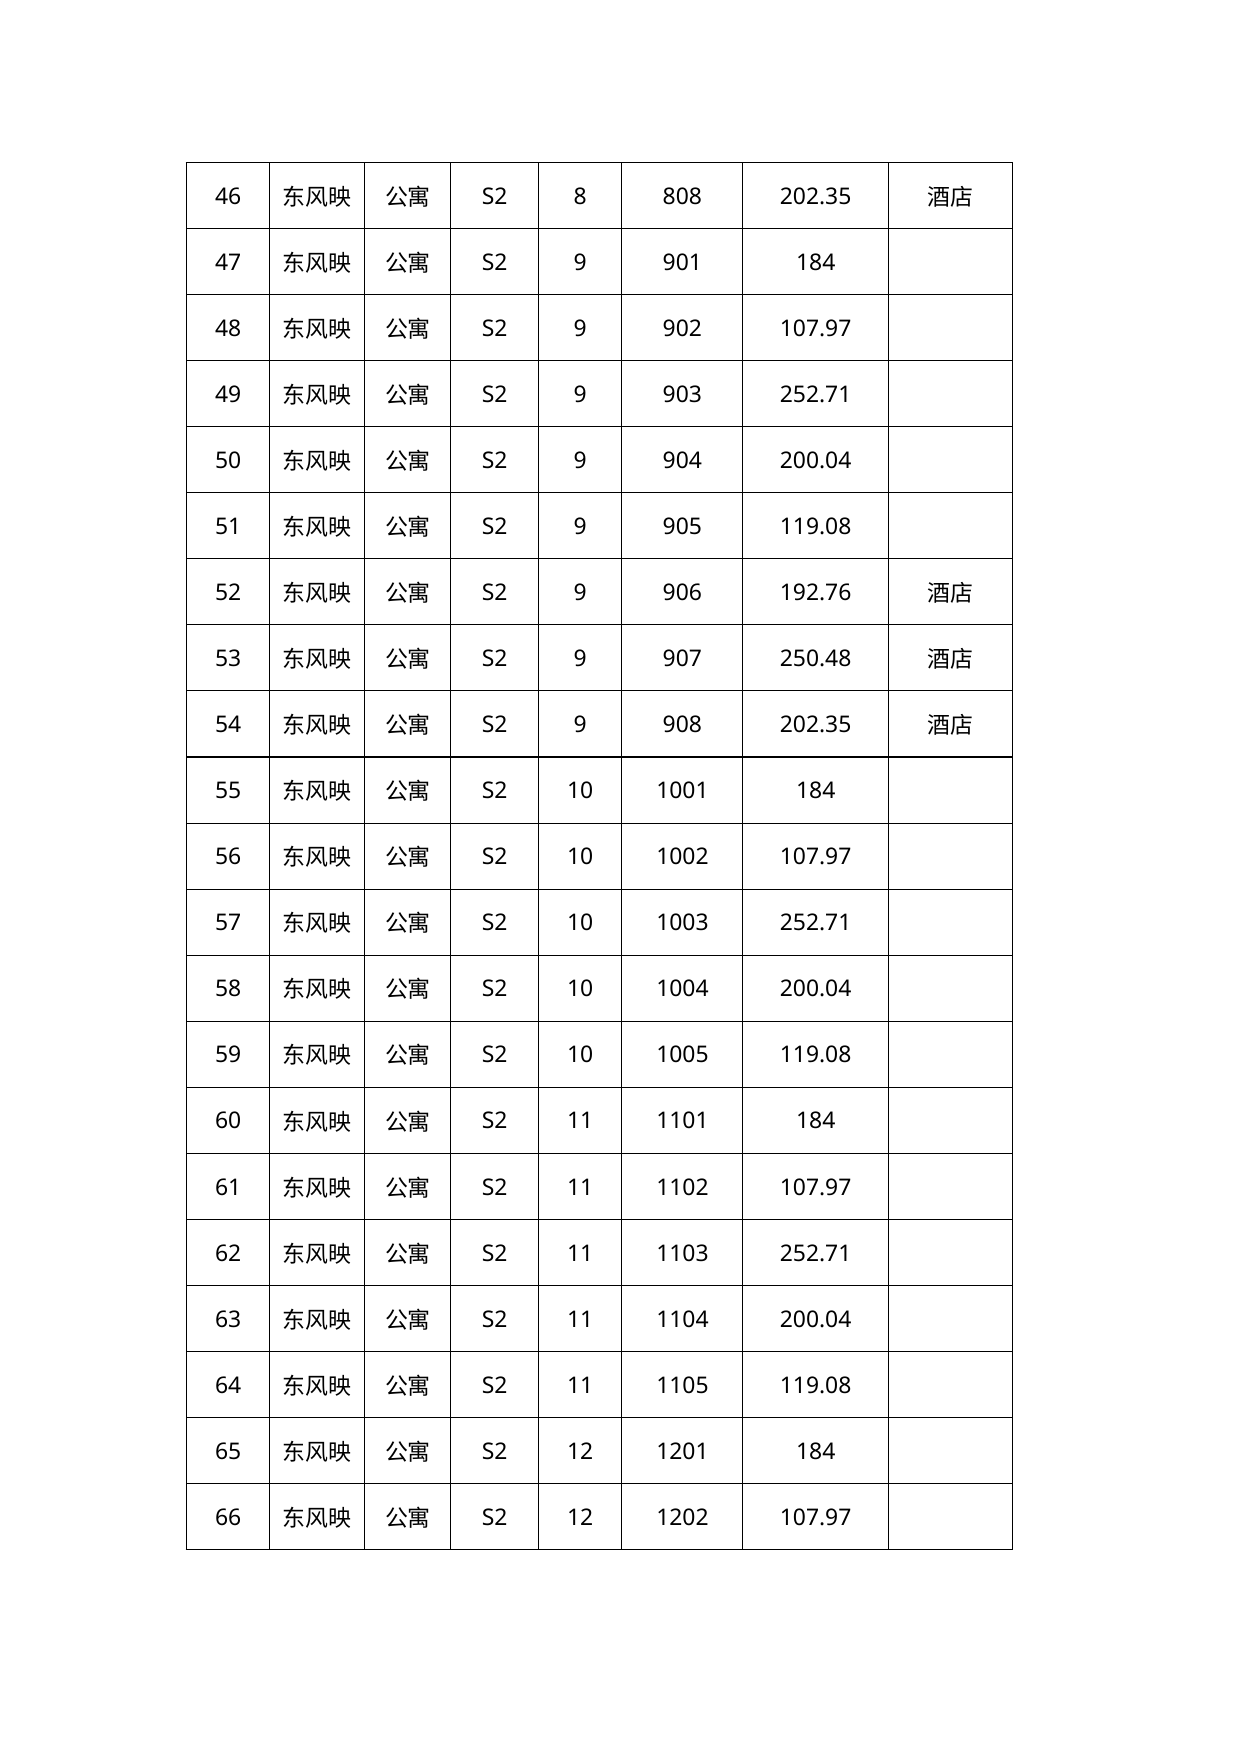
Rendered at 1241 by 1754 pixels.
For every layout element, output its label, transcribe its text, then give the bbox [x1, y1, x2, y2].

table_cell 8 [539, 163, 621, 228]
table_cell 107.97 [743, 1484, 888, 1549]
table_cell 11 [539, 1154, 621, 1219]
table_cell 9 [539, 691, 621, 756]
table_cell 东风映 [270, 295, 364, 360]
table_cell [889, 427, 1012, 492]
table_cell 1003 [622, 890, 742, 954]
table_cell 107.97 [743, 1154, 888, 1219]
table_cell 公寓 [365, 1088, 450, 1153]
table_cell 252.71 [743, 361, 888, 426]
table_cell 56 [187, 824, 269, 888]
table_cell 1101 [622, 1088, 742, 1153]
table_cell 东风映 [270, 1022, 364, 1087]
table_cell 10 [539, 1022, 621, 1087]
table_cell 12 [539, 1484, 621, 1549]
table_cell [889, 758, 1012, 822]
table_cell 202.35 [743, 691, 888, 756]
table_cell 192.76 [743, 559, 888, 624]
table_cell [889, 956, 1012, 1021]
table_cell 904 [622, 427, 742, 492]
table_cell 11 [539, 1352, 621, 1417]
table_cell [889, 1088, 1012, 1153]
table_cell 1105 [622, 1352, 742, 1417]
table_cell 东风映 [270, 229, 364, 294]
table_cell [889, 493, 1012, 558]
table_cell 65 [187, 1418, 269, 1483]
table_cell 公寓 [365, 956, 450, 1021]
table_cell 公寓 [365, 890, 450, 954]
table_cell [889, 361, 1012, 426]
table_cell [889, 1220, 1012, 1285]
table_cell 184 [743, 1088, 888, 1153]
table_cell 9 [539, 625, 621, 690]
table_cell 10 [539, 890, 621, 954]
table_cell 53 [187, 625, 269, 690]
table_cell 57 [187, 890, 269, 954]
table_cell 58 [187, 956, 269, 1021]
table_cell S2 [451, 1286, 538, 1351]
table_cell 东风映 [270, 1088, 364, 1153]
table_cell S2 [451, 890, 538, 954]
table_cell S2 [451, 1154, 538, 1219]
table_cell 11 [539, 1088, 621, 1153]
table_cell 49 [187, 361, 269, 426]
table_cell 公寓 [365, 1286, 450, 1351]
table_cell 901 [622, 229, 742, 294]
table_cell 东风映 [270, 1154, 364, 1219]
table_cell 公寓 [365, 361, 450, 426]
table_cell 东风映 [270, 493, 364, 558]
table_cell 公寓 [365, 1352, 450, 1417]
table_cell 东风映 [270, 625, 364, 690]
table_cell 902 [622, 295, 742, 360]
table_cell 东风映 [270, 1286, 364, 1351]
table_cell 51 [187, 493, 269, 558]
table_cell 9 [539, 295, 621, 360]
table_cell [889, 1154, 1012, 1219]
table_cell 107.97 [743, 824, 888, 888]
table_cell 1104 [622, 1286, 742, 1351]
table_cell S2 [451, 625, 538, 690]
table_cell 9 [539, 493, 621, 558]
table_cell 东风映 [270, 361, 364, 426]
table_cell S2 [451, 691, 538, 756]
table_cell 东风映 [270, 1418, 364, 1483]
table_cell 1002 [622, 824, 742, 888]
table_cell S2 [451, 1022, 538, 1087]
table_cell 9 [539, 559, 621, 624]
table_cell S2 [451, 956, 538, 1021]
table_cell 9 [539, 229, 621, 294]
table_cell S2 [451, 1220, 538, 1285]
table_cell 250.48 [743, 625, 888, 690]
table_cell S2 [451, 163, 538, 228]
table_cell S2 [451, 1088, 538, 1153]
table_cell [889, 229, 1012, 294]
table_cell 公寓 [365, 295, 450, 360]
table_cell S2 [451, 295, 538, 360]
table_cell 184 [743, 229, 888, 294]
table_cell 252.71 [743, 1220, 888, 1285]
table_cell 9 [539, 427, 621, 492]
table_cell S2 [451, 361, 538, 426]
table_cell 60 [187, 1088, 269, 1153]
table_cell 48 [187, 295, 269, 360]
table_cell 61 [187, 1154, 269, 1219]
table_cell 1005 [622, 1022, 742, 1087]
table_cell S2 [451, 1484, 538, 1549]
table_cell 62 [187, 1220, 269, 1285]
table_cell 64 [187, 1352, 269, 1417]
table_cell 酒店 [889, 625, 1012, 690]
table_cell 12 [539, 1418, 621, 1483]
table_cell [889, 1022, 1012, 1087]
table_cell 东风映 [270, 824, 364, 888]
table_cell 酒店 [889, 163, 1012, 228]
table_cell [889, 890, 1012, 954]
table_cell 11 [539, 1220, 621, 1285]
table_cell 55 [187, 758, 269, 822]
table_cell 1103 [622, 1220, 742, 1285]
table_cell 1004 [622, 956, 742, 1021]
table_cell 东风映 [270, 1484, 364, 1549]
table_cell 11 [539, 1286, 621, 1351]
table_cell S2 [451, 427, 538, 492]
table_cell 东风映 [270, 691, 364, 756]
table_cell 公寓 [365, 1220, 450, 1285]
table_cell 906 [622, 559, 742, 624]
table_cell 10 [539, 824, 621, 888]
table_cell 1202 [622, 1484, 742, 1549]
table_cell 66 [187, 1484, 269, 1549]
table_cell S2 [451, 559, 538, 624]
table_cell 50 [187, 427, 269, 492]
table_cell S2 [451, 493, 538, 558]
table_cell 184 [743, 1418, 888, 1483]
table_cell 184 [743, 758, 888, 822]
table_cell 公寓 [365, 493, 450, 558]
table_cell 119.08 [743, 1022, 888, 1087]
table_cell 107.97 [743, 295, 888, 360]
table_cell 202.35 [743, 163, 888, 228]
table_cell 公寓 [365, 691, 450, 756]
table_cell S2 [451, 229, 538, 294]
table_cell 905 [622, 493, 742, 558]
table_cell 252.71 [743, 890, 888, 954]
table_cell S2 [451, 1352, 538, 1417]
table_cell [889, 1484, 1012, 1549]
table_cell 10 [539, 758, 621, 822]
table_cell S2 [451, 824, 538, 888]
table_cell 200.04 [743, 1286, 888, 1351]
table_cell 东风映 [270, 559, 364, 624]
table_cell [889, 1352, 1012, 1417]
table_cell 东风映 [270, 163, 364, 228]
table_cell 808 [622, 163, 742, 228]
table_cell 908 [622, 691, 742, 756]
table_cell 东风映 [270, 1352, 364, 1417]
table_cell [889, 295, 1012, 360]
table_cell [889, 1286, 1012, 1351]
table_cell 47 [187, 229, 269, 294]
table_cell 公寓 [365, 824, 450, 888]
table_cell 1102 [622, 1154, 742, 1219]
table_cell 公寓 [365, 427, 450, 492]
table_cell [889, 1418, 1012, 1483]
table_cell 10 [539, 956, 621, 1021]
table_cell 1001 [622, 758, 742, 822]
table_cell 酒店 [889, 559, 1012, 624]
table_cell 公寓 [365, 229, 450, 294]
table_cell 公寓 [365, 1418, 450, 1483]
table_cell 公寓 [365, 625, 450, 690]
table_cell 公寓 [365, 758, 450, 822]
table_cell 1201 [622, 1418, 742, 1483]
table_cell 52 [187, 559, 269, 624]
table_cell S2 [451, 758, 538, 822]
table_cell 59 [187, 1022, 269, 1087]
table_cell 200.04 [743, 427, 888, 492]
table_cell [889, 824, 1012, 888]
table_cell 200.04 [743, 956, 888, 1021]
table_cell 54 [187, 691, 269, 756]
table_cell 63 [187, 1286, 269, 1351]
table_cell 公寓 [365, 1154, 450, 1219]
table_cell S2 [451, 1418, 538, 1483]
table_cell 公寓 [365, 163, 450, 228]
table_cell 东风映 [270, 758, 364, 822]
table_cell 东风映 [270, 956, 364, 1021]
table_cell 119.08 [743, 1352, 888, 1417]
table_cell 公寓 [365, 559, 450, 624]
table_cell 903 [622, 361, 742, 426]
table_cell 东风映 [270, 1220, 364, 1285]
table_cell 东风映 [270, 427, 364, 492]
table_cell 酒店 [889, 691, 1012, 756]
table_cell 9 [539, 361, 621, 426]
table_cell 公寓 [365, 1484, 450, 1549]
table_cell 东风映 [270, 890, 364, 954]
table_cell 46 [187, 163, 269, 228]
table_cell 907 [622, 625, 742, 690]
table_cell 119.08 [743, 493, 888, 558]
table_cell 公寓 [365, 1022, 450, 1087]
